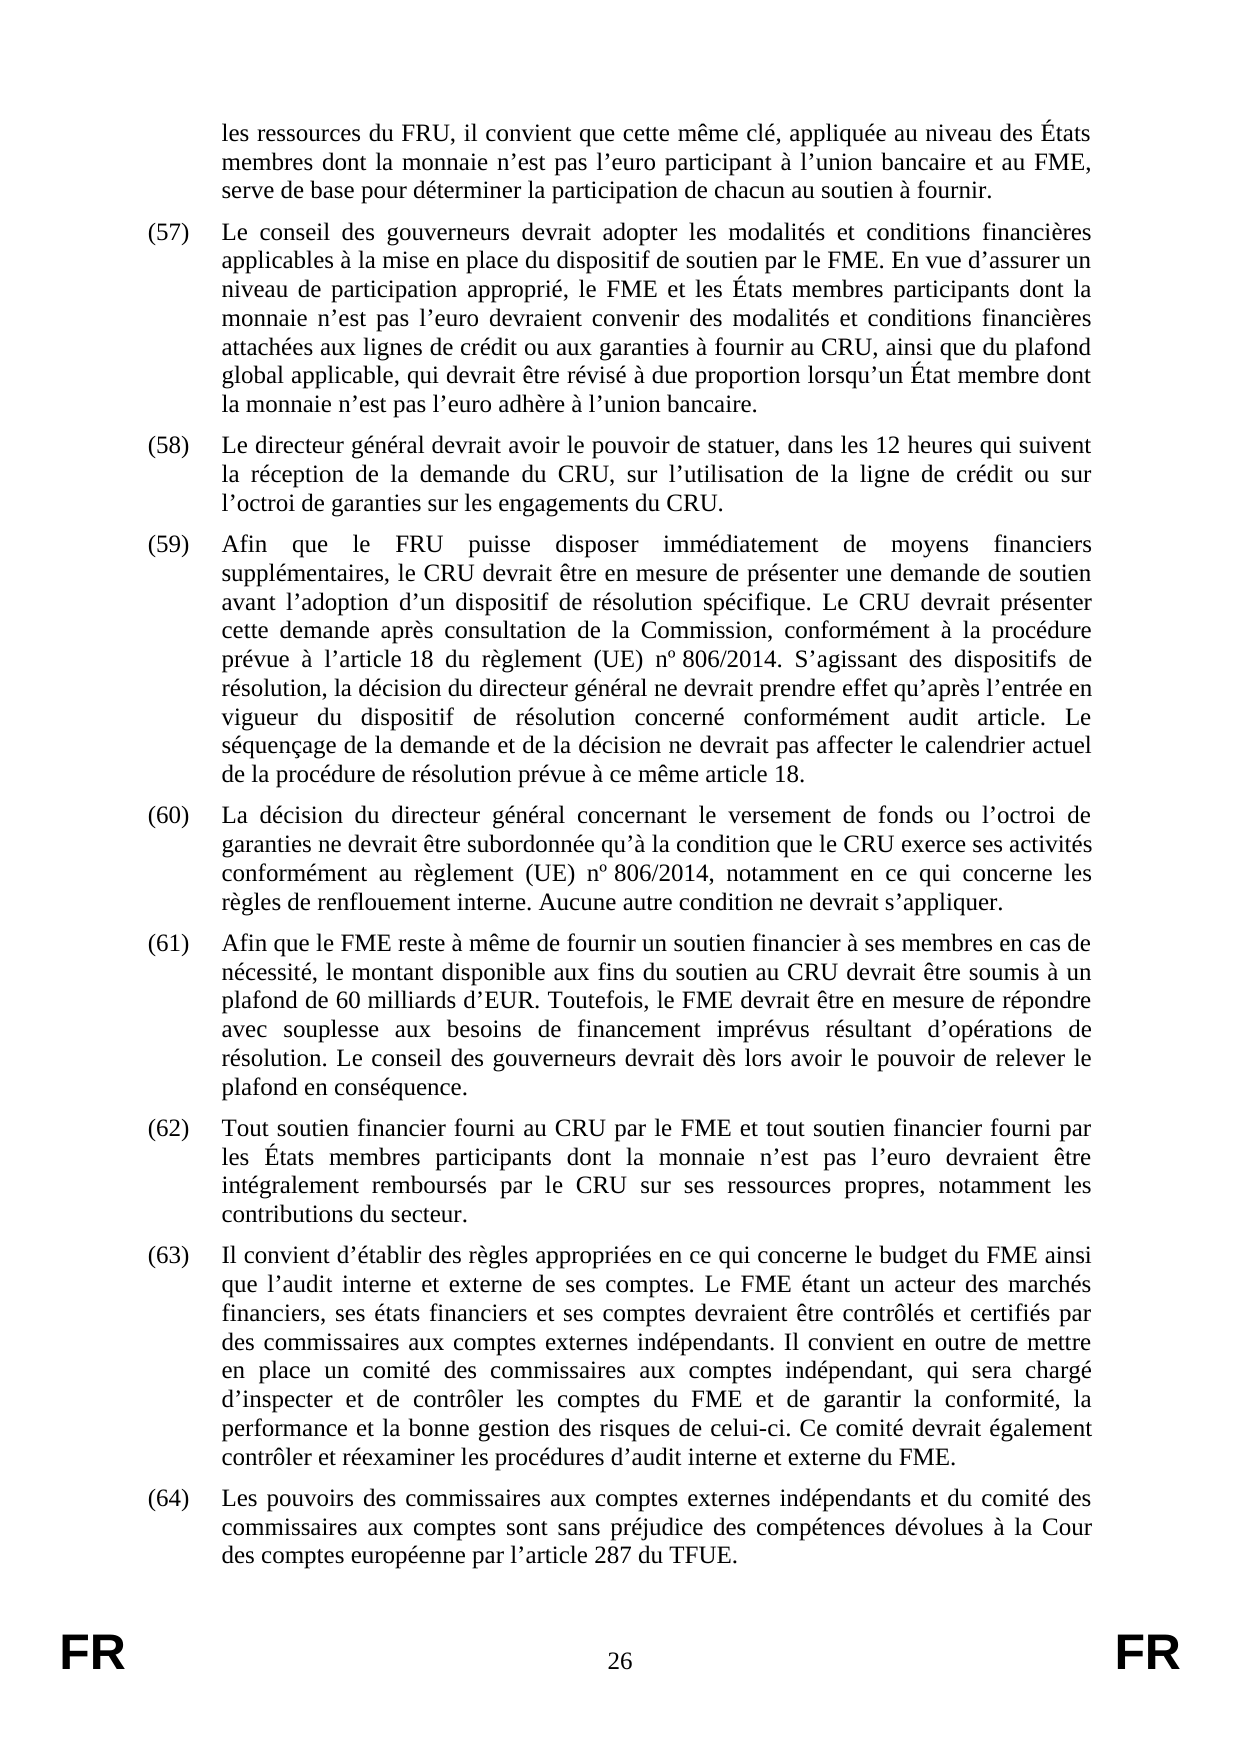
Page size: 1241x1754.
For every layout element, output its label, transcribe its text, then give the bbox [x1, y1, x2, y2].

text (63) Il convient d’établir des règles appropriées en ce qui concerne le budget du FME ainsi que l’audit interne et externe de ses comptes. Le FME étant un acteur des marchés financiers, ses états financiers et ses comptes devraient être contrôlés et certifiés par des commissaires aux comptes externes indépendants. Il convient en outre de mettre en place un comité des commissaires aux comptes indépendant, qui sera chargé d’inspecter et de contrôler les comptes du FME et de garantir la conformité, la performance et la bonne gestion des risques de celui-ci. Ce comité devrait également contrôler et réexaminer les procédures d’audit interne et externe du FME. [148, 1241, 1093, 1471]
text (62) Tout soutien financier fourni au CRU par le FME et tout soutien financier fourni par les États membres participants dont la monnaie n’est pas l’euro devraient être intégralement remboursés par le CRU sur ses ressources propres, notamment les contributions du secteur. [148, 1113, 1093, 1228]
text (64) Les pouvoirs des commissaires aux comptes externes indépendants et du comité des commissaires aux comptes sont sans préjudice des compétences dévolues à la Cour des comptes européenne par l’article 287 du TFUE. [148, 1483, 1093, 1569]
text (59) Afin que le FRU puisse disposer immédiatement de moyens financiers supplémentaires, le CRU devrait être en mesure de présenter une demande de soutien avant l’adoption d’un dispositif de résolution spécifique. Le CRU devrait présenter cette demande après consultation de la Commission, conformément à la procédure prévue à l’article 18 du règlement (UE) nº 806/2014. S’agissant des dispositifs de résolution, la décision du directeur général ne devrait prendre effet qu’après l’entrée en vigueur du dispositif de résolution concerné conformément audit article. Le séquençage de la demande et de la décision ne devrait pas affecter le calendrier actuel de la procédure de résolution prévue à ce même article 18. [148, 529, 1093, 788]
text (58) Le directeur général devrait avoir le pouvoir de statuer, dans les 12 heures qui suivent la réception de la demande du CRU, sur l’utilisation de la ligne de crédit ou sur l’octroi de garanties sur les engagements du CRU. [148, 431, 1093, 517]
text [148, 118, 1093, 204]
text (57) Le conseil des gouverneurs devrait adopter les modalités et conditions financières applicables à la mise en place du dispositif de soutien par le FME. En vue d’assurer un niveau de participation approprié, le FME et les États membres participants dont la monnaie n’est pas l’euro devraient convenir des modalités et conditions financières attachées aux lignes de crédit ou aux garanties à fournir au CRU, ainsi que du plafond global applicable, qui devrait être révisé à due proportion lorsqu’un État membre dont la monnaie n’est pas l’euro adhère à l’union bancaire. [148, 217, 1093, 418]
text (61) Afin que le FME reste à même de fournir un soutien financier à ses membres en cas de nécessité, le montant disponible aux fins du soutien au CRU devrait être soumis à un plafond de 60 milliards d’EUR. Toutefois, le FME devrait être en mesure de répondre avec souplesse aux besoins de financement imprévus résultant d’opérations de résolution. Le conseil des gouverneurs devrait dès lors avoir le pouvoir de relever le plafond en conséquence. [148, 928, 1093, 1101]
text (60) La décision du directeur général concernant le versement de fonds ou l’octroi de garanties ne devrait être subordonnée qu’à la condition que le CRU exerce ses activités conformément au règlement (UE) nº 806/2014, notamment en ce qui concerne les règles de renflouement interne. Aucune autre condition ne devrait s’appliquer. [148, 801, 1093, 916]
